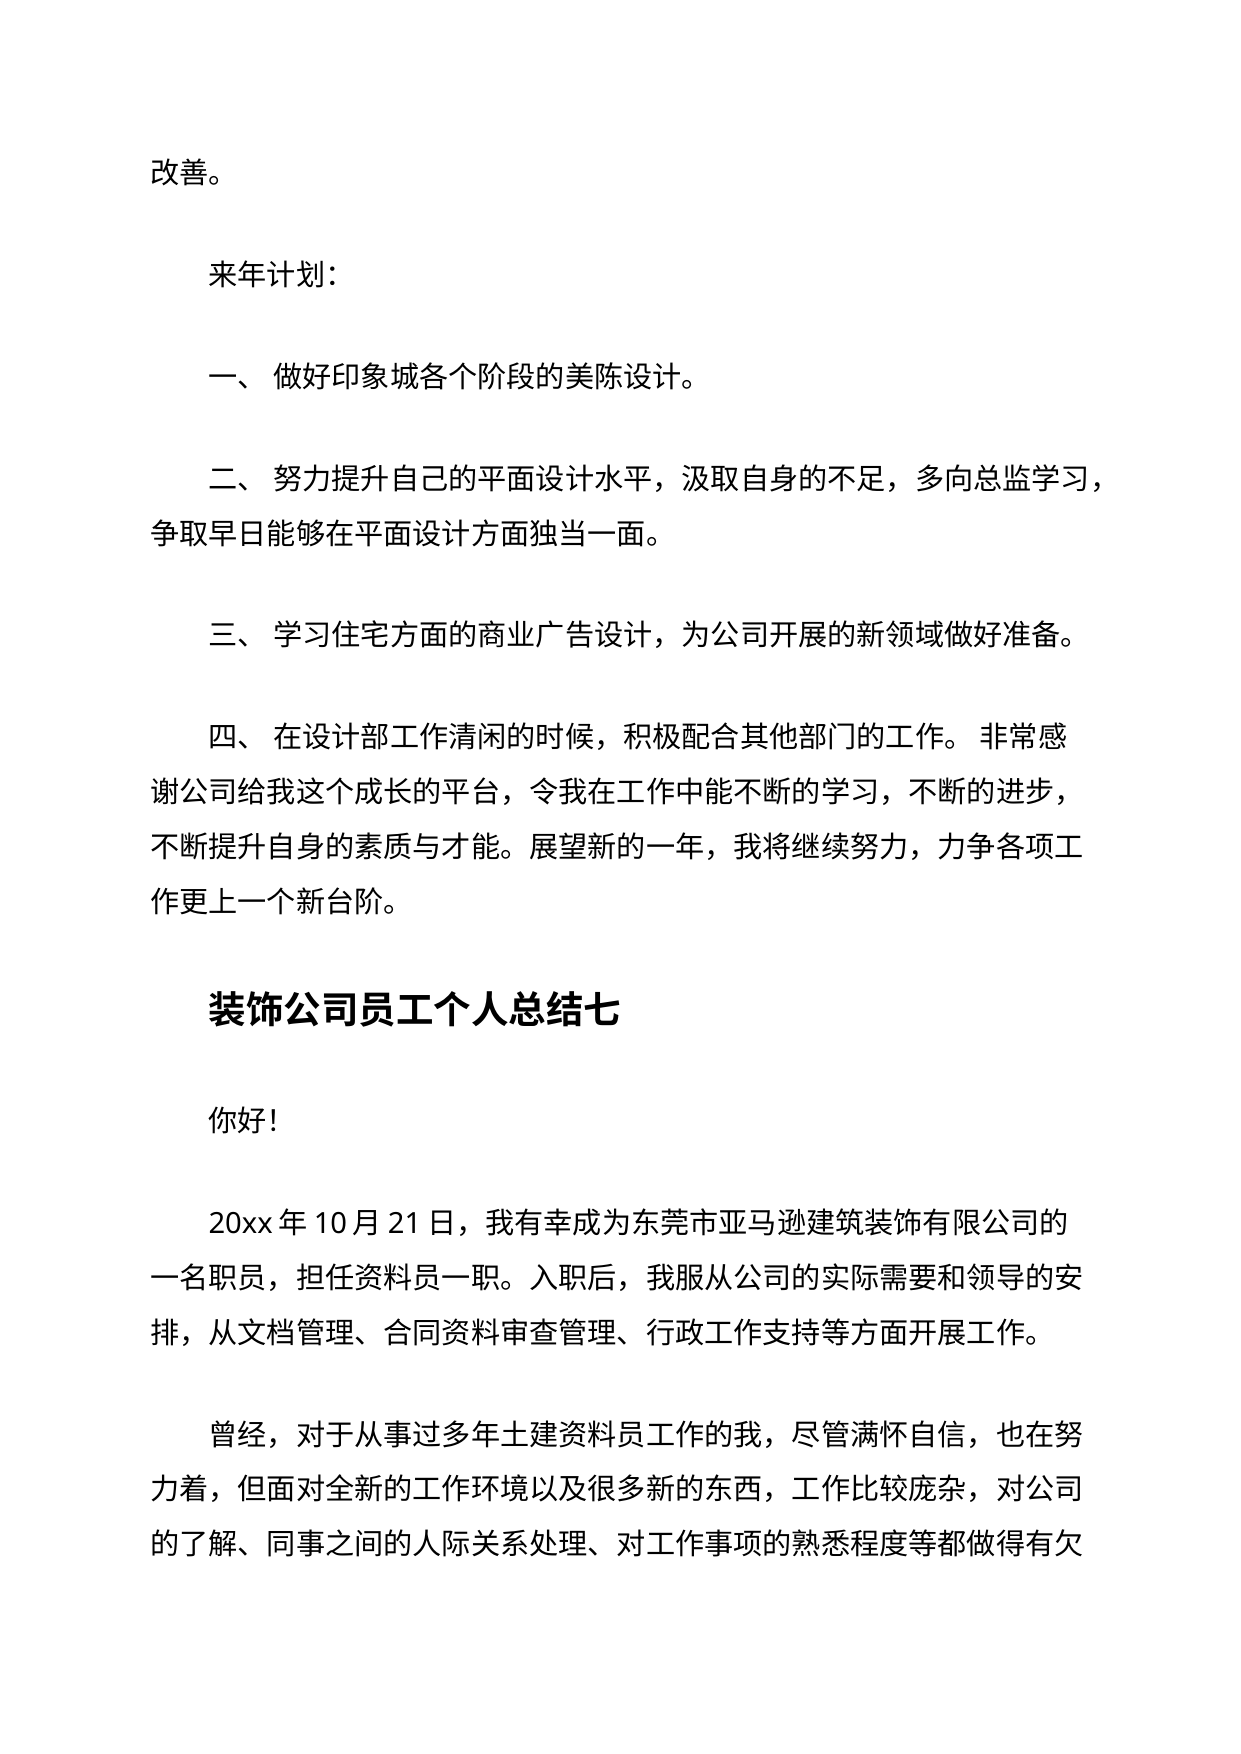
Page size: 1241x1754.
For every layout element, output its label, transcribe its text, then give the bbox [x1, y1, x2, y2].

text 四、 在设计部工作清闲的时候，积极配合其他部门的工作。 非常感谢公司给我这个成长的平台，令我在工作中能不断的学习，不断的进步，不断提升自身的素质与才能。展望新的一年，我将继续努力，力争各项工作更上一个新台阶。 [150, 714, 1090, 921]
text 装饰公司员工个人总结七 [150, 980, 1090, 1034]
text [150, 1411, 1090, 1563]
text 三、 学习住宅方面的商业广告设计，为公司开展的新领域做好准备。 [150, 612, 1090, 654]
text 一、 做好印象城各个阶段的美陈设计。 [150, 353, 1090, 396]
text 20xx年10月21日，我有幸成为东莞市亚马逊建筑装饰有限公司的一名职员，担任资料员一职。入职后，我服从公司的实际需要和领导的安排，从文档管理、合同资料审查管理、行政工作支持等方面开展工作。 [150, 1199, 1090, 1352]
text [150, 150, 1090, 192]
text 你好！ [150, 1098, 1090, 1140]
text 二、 努力提升自己的平面设计水平，汲取自身的不足，多向总监学习，争取早日能够在平面设计方面独当一面。 [150, 455, 1090, 552]
text 来年计划： [150, 252, 1090, 294]
